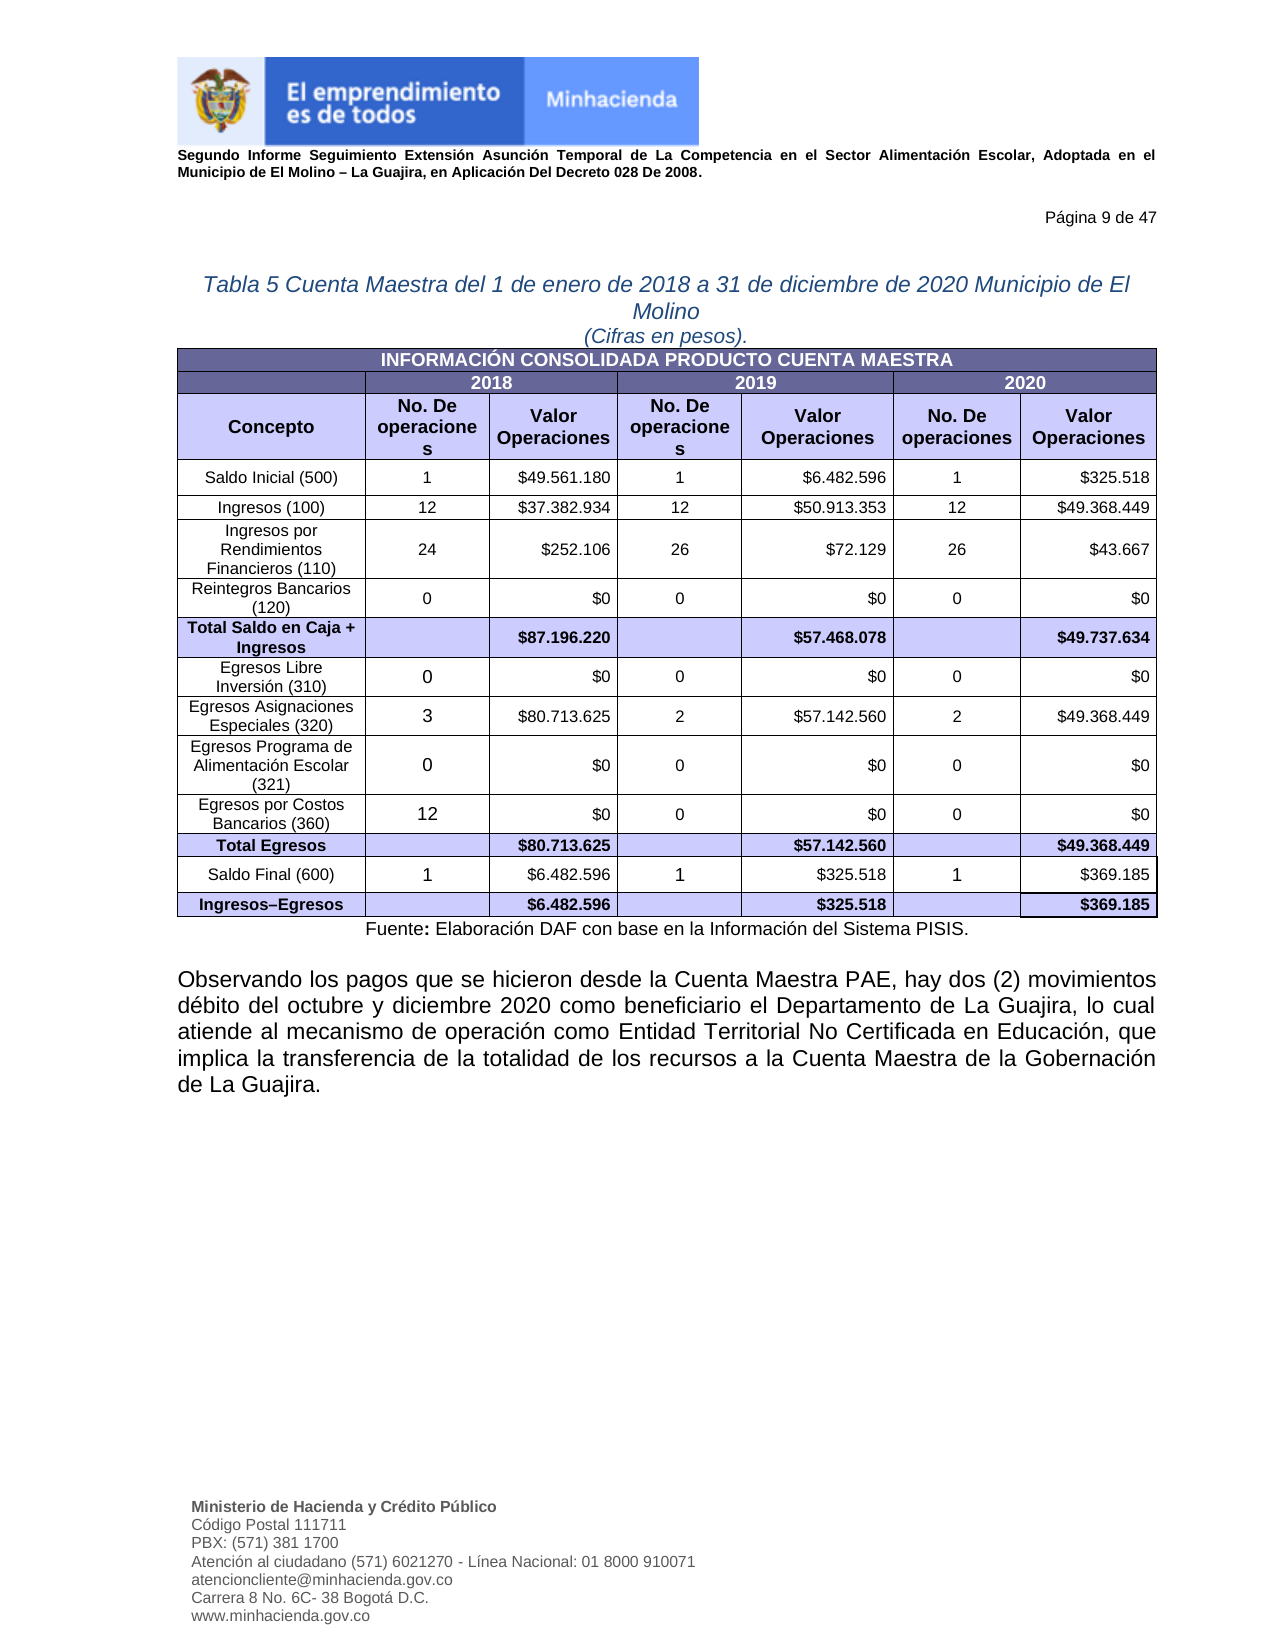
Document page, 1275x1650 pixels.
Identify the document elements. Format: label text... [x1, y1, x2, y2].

table_cell $0 [1021, 579, 1156, 617]
table_cell 0 [366, 579, 489, 617]
table_header INFORMACIÓN CONSOLIDADA PRODUCTO CUENTA MAESTRA [178, 349, 1156, 371]
table_cell [894, 834, 1020, 856]
table_cell Egresos Programa de Alimentación Escolar (321) [178, 736, 365, 794]
table_cell $49.368.449 [1021, 697, 1156, 735]
table_cell $252.106 [490, 520, 617, 578]
table_cell 0 [618, 736, 741, 794]
table_cell 0 [894, 658, 1020, 696]
table_cell 0 [618, 795, 741, 833]
table_cell $87.196.220 [490, 618, 617, 657]
table_cell $0 [1021, 736, 1156, 794]
table_cell 1 [894, 857, 1020, 892]
table_cell 2020 [894, 372, 1156, 393]
table_cell $0 [742, 579, 893, 617]
table_cell 2019 [618, 372, 893, 393]
table_cell [894, 618, 1020, 657]
table_cell 3 [366, 697, 489, 735]
table_cell $0 [490, 795, 617, 833]
table_cell $49.368.449 [1021, 496, 1156, 519]
text (Cifras en pesos). [177, 324, 1157, 348]
table_cell $0 [490, 579, 617, 617]
table_cell $6.482.596 [742, 460, 893, 495]
table_cell 0 [894, 795, 1020, 833]
table_cell Saldo Final (600) [178, 857, 365, 892]
table_cell $37.382.934 [490, 496, 617, 519]
table_cell $369.185 [1021, 857, 1156, 892]
table_cell Egresos Libre Inversión (310) [178, 658, 365, 696]
table_cell $6.482.596 [490, 857, 617, 892]
table_cell 0 [894, 736, 1020, 794]
table_cell 1 [618, 857, 741, 892]
table_cell Egresos Asignaciones Especiales (320) [178, 697, 365, 735]
table_cell $325.518 [742, 857, 893, 892]
table_cell 1 [894, 460, 1020, 495]
table_cell $49.368.449 [1021, 834, 1156, 856]
table_cell 26 [618, 520, 741, 578]
table_cell 12 [894, 496, 1020, 519]
table_cell $6.482.596 [490, 893, 617, 916]
table_cell Ingresos–Egresos [178, 893, 365, 916]
text Observando los pagos que se hicieron desde la Cuenta Maestra PAE, hay dos (2) movimientos débito del octubre y diciembre 2020 como beneficiario el Departamento de La Guajira, lo cual atiende al mecanismo de operación como Entidad Territorial No Certificada en Educación, que implica la transferencia de la totalidad de los recursos a la Cuenta Maestra de la Gobernación de La Guajira. [177, 966, 1157, 1097]
table_cell 24 [366, 520, 489, 578]
table_cell Valor Operaciones [490, 394, 617, 459]
table_cell [618, 834, 741, 856]
table_cell 26 [894, 520, 1020, 578]
table_cell $0 [742, 658, 893, 696]
table_cell $57.142.560 [742, 697, 893, 735]
table_cell $80.713.625 [490, 834, 617, 856]
table_cell $49.737.634 [1021, 618, 1156, 657]
table_cell $49.561.180 [490, 460, 617, 495]
table_cell $57.468.078 [742, 618, 893, 657]
text Tabla 5 Cuenta Maestra del 1 de enero de 2018 a 31 de diciembre de 2020 Municipio de El Molino [177, 271, 1157, 324]
picture [177, 57, 699, 147]
table_cell Ingresos por Rendimientos Financieros (110) [178, 520, 365, 578]
table_cell [366, 893, 489, 916]
table_cell Valor Operaciones [742, 394, 893, 459]
table_cell $0 [490, 736, 617, 794]
table_cell 0 [618, 658, 741, 696]
table_cell $57.142.560 [742, 834, 893, 856]
text Fuente: Elaboración DAF con base en la Información del Sistema PISIS. [177, 918, 1157, 939]
table_cell No. De operaciones [894, 394, 1020, 459]
table_cell Ingresos (100) [178, 496, 365, 519]
table_cell $50.913.353 [742, 496, 893, 519]
table_cell [618, 893, 741, 916]
table_cell 1 [366, 857, 489, 892]
table_cell 1 [618, 460, 741, 495]
table_cell $0 [1021, 658, 1156, 696]
table_cell $43.667 [1021, 520, 1156, 578]
table_cell $72.129 [742, 520, 893, 578]
table_cell Saldo Inicial (500) [178, 460, 365, 495]
table_cell $0 [742, 736, 893, 794]
table_cell 1 [366, 460, 489, 495]
table_cell No. De operaciones [366, 394, 489, 459]
table_cell [178, 372, 365, 393]
table_cell 2018 [366, 372, 617, 393]
table_cell 0 [366, 736, 489, 794]
table_cell $0 [1021, 795, 1156, 833]
table_cell $325.518 [742, 893, 893, 916]
table_cell Egresos por Costos Bancarios (360) [178, 795, 365, 833]
table_cell $325.518 [1021, 460, 1156, 495]
table_cell No. De operaciones [618, 394, 741, 459]
table_cell $0 [742, 795, 893, 833]
table_cell [366, 618, 489, 657]
table_cell Concepto [178, 394, 365, 459]
table_cell $80.713.625 [490, 697, 617, 735]
table_cell Valor Operaciones [1021, 394, 1156, 459]
table_cell [894, 893, 1020, 916]
table_cell Total Saldo en Caja + Ingresos [178, 618, 365, 657]
table_cell 12 [366, 795, 489, 833]
table_cell $369.185 [1021, 894, 1156, 916]
table_cell 12 [618, 496, 741, 519]
table_cell 12 [366, 496, 489, 519]
table_cell Reintegros Bancarios (120) [178, 579, 365, 617]
table_cell 2 [894, 697, 1020, 735]
table_cell [366, 834, 489, 856]
table_cell $0 [490, 658, 617, 696]
table_cell [618, 618, 741, 657]
table_cell Total Egresos [178, 834, 365, 856]
table_cell 0 [366, 658, 489, 696]
table_cell 2 [618, 697, 741, 735]
table_cell 0 [894, 579, 1020, 617]
table_cell 0 [618, 579, 741, 617]
